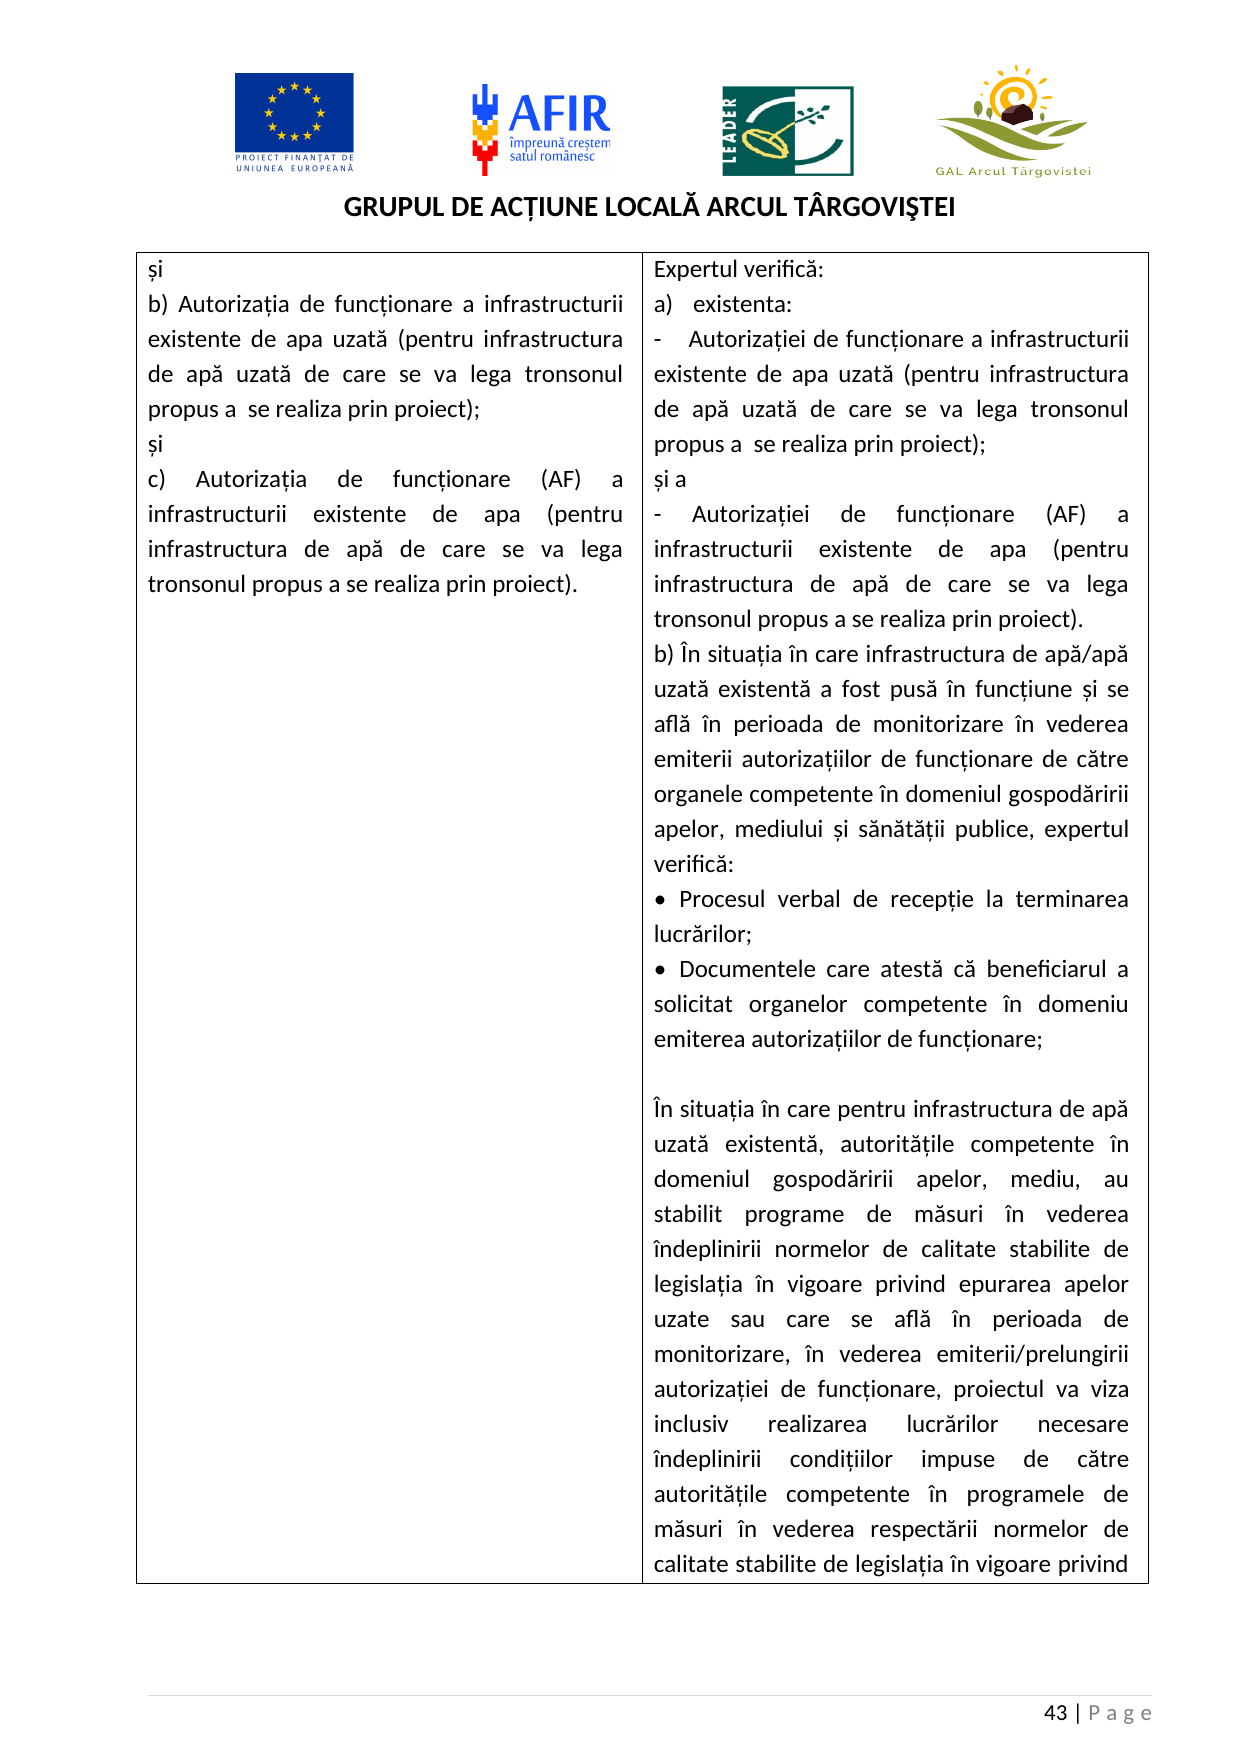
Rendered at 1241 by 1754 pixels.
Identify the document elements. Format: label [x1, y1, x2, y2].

picture [722, 86, 854, 176]
picture [235, 73, 354, 176]
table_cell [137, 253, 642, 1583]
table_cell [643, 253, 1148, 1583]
picture [472, 84, 611, 176]
picture [931, 64, 1096, 179]
